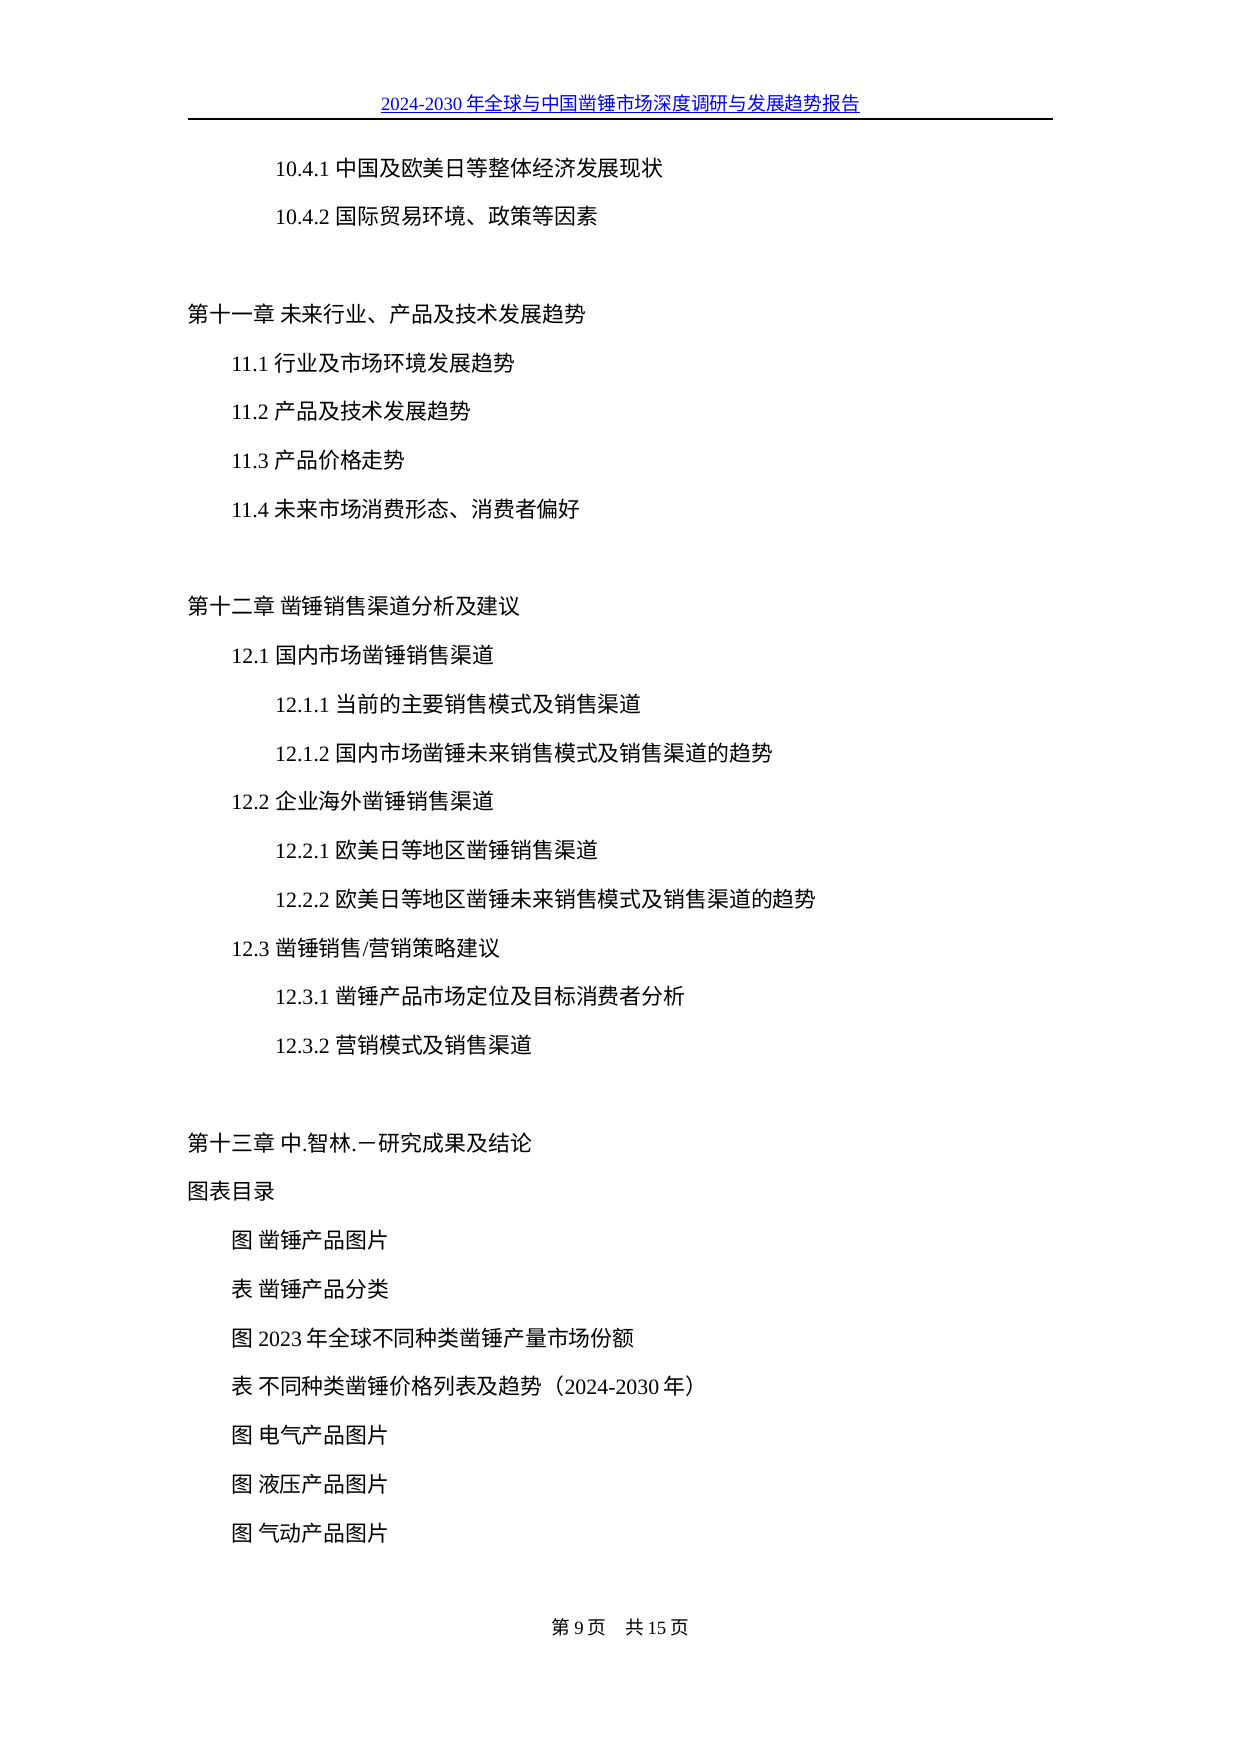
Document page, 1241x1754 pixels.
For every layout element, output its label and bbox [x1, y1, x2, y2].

text [187, 150, 1053, 1548]
